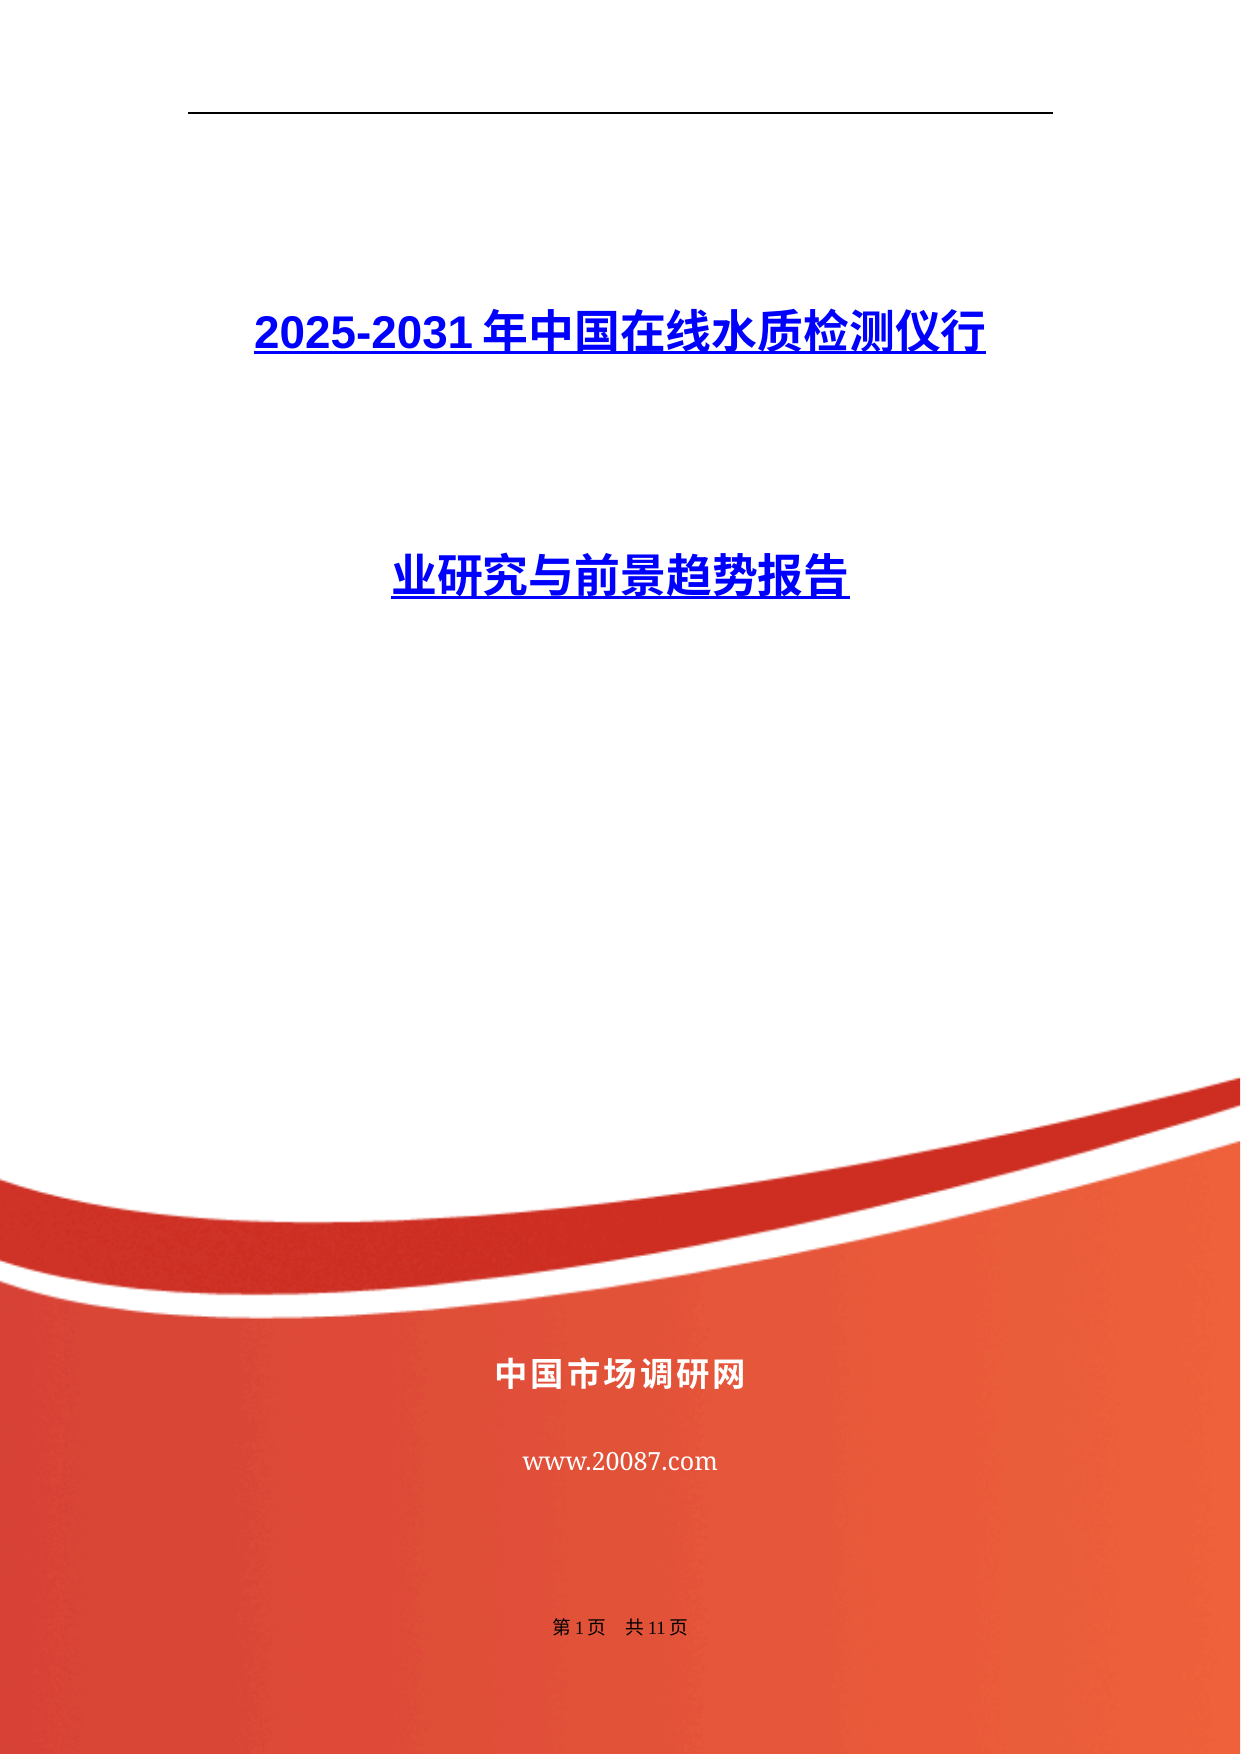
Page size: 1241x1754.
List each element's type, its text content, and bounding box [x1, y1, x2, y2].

text www.20087.com [187, 1428, 1053, 1493]
table_header 2025-2031年中国在线水质检测仪行业研究与前景趋势报告 [188, 207, 1053, 773]
picture [0, 1006, 1241, 1754]
subtitle 中国市场调研网 [187, 1339, 1053, 1404]
